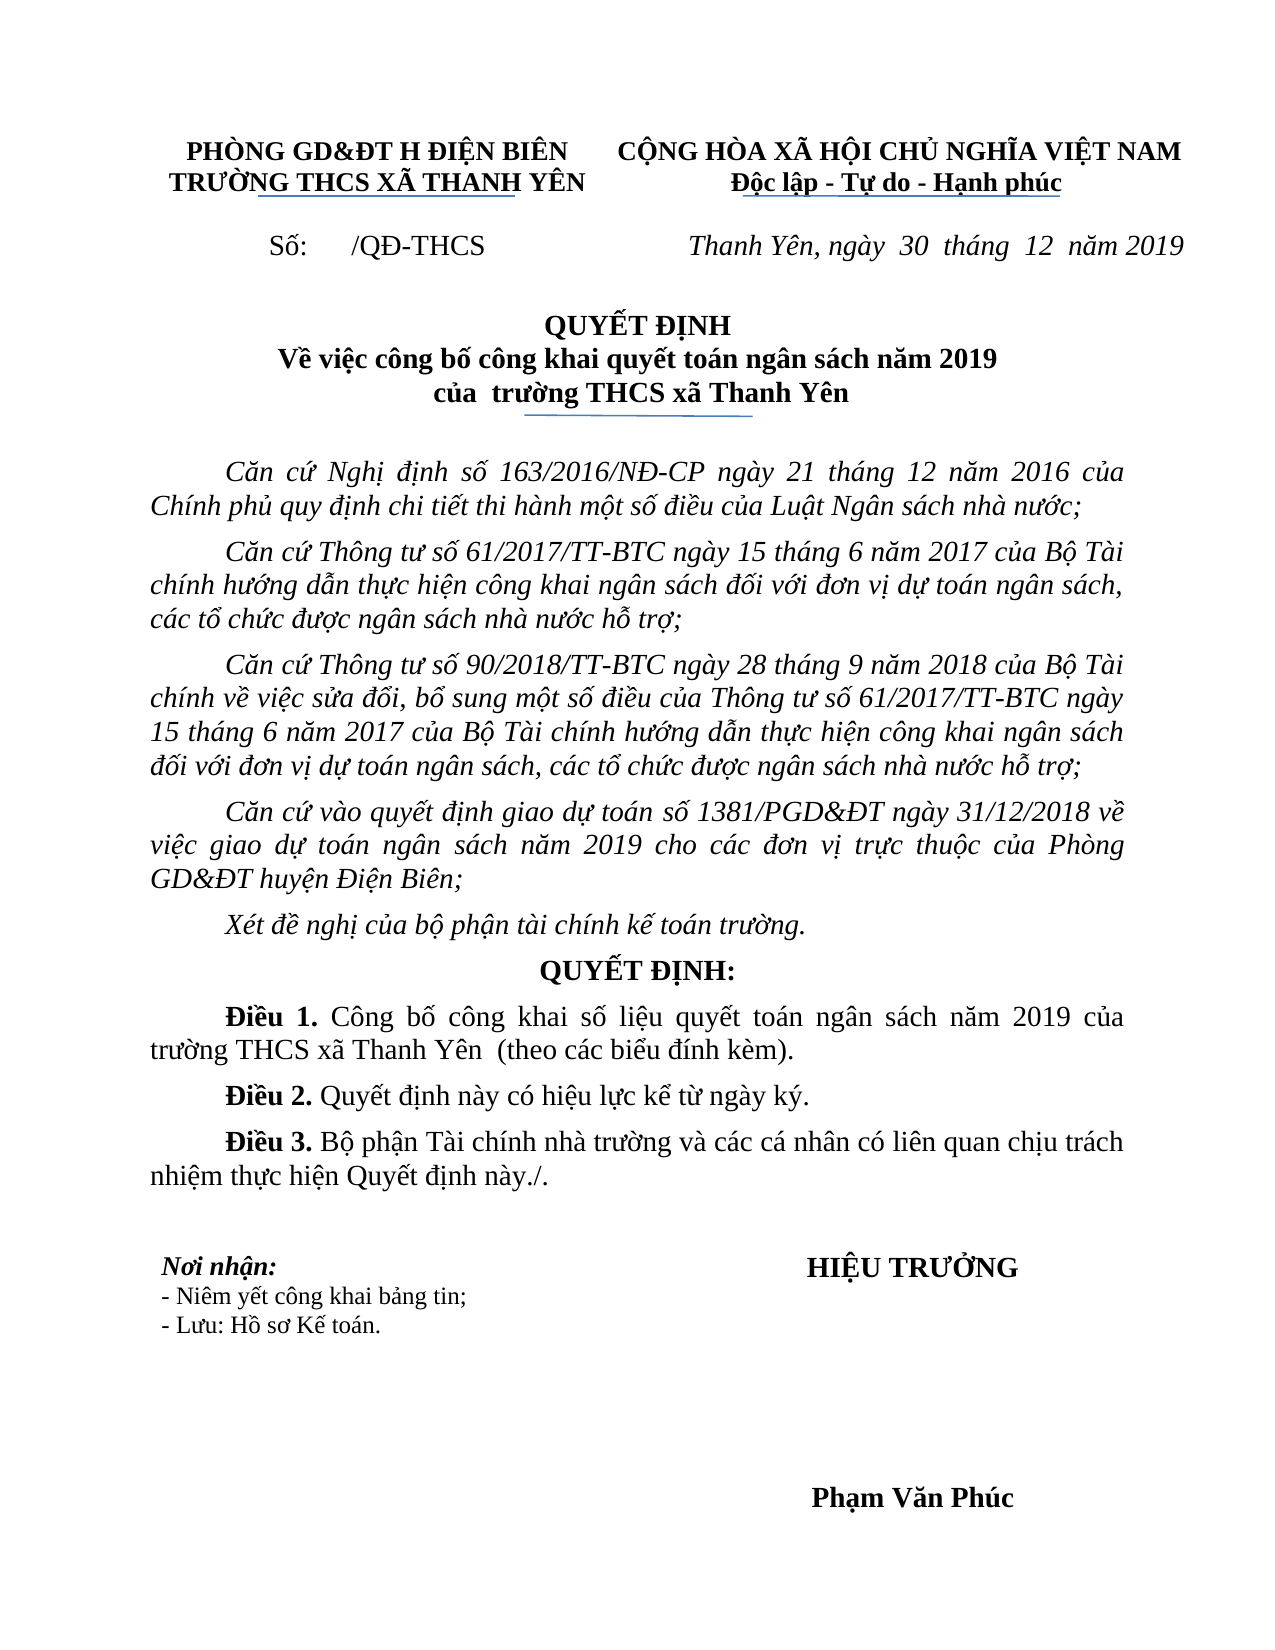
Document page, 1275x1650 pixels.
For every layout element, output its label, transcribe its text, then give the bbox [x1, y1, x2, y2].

table_cell Số: /QĐ-THCS [150, 228, 604, 262]
text Xét đề nghị của bộ phận tài chính kế toán trường. [150, 907, 1125, 940]
text của trường THCS xã Thanh Yên [150, 375, 1125, 408]
table_header PHÒNG GD&ĐT H ĐIỆN BIÊN TRƯỜNG THCS XÃ THANH YÊN [150, 135, 604, 228]
text Điều 3. Bộ phận Tài chính nhà trường và các cá nhân có liên quan chịu trách nhiệm thực hiện Quyết định này./. [150, 1124, 1125, 1192]
text Căn cứ Nghị định số 163/2016/NĐ-CP ngày 21 tháng 12 năm 2016 của Chính phủ quy định chi tiết thi hành một số điều của Luật Ngân sách nhà nước; [150, 454, 1125, 521]
table_header CỘNG HÒA XÃ HỘI CHỦ NGHĨA VIỆT NAM Độc lập - Tự do - Hạnh phúc [604, 135, 1195, 228]
text Điều 2. Quyết định này có hiệu lực kể từ ngày ký. [150, 1078, 1125, 1112]
text QUYẾT ĐỊNH [150, 308, 1125, 341]
table_header HIỆU TRƯỞNG Phạm Văn Phúc [663, 1250, 1162, 1526]
text Căn cứ Thông tư số 90/2018/TT-BTC ngày 28 tháng 9 năm 2018 của Bộ Tài chính về việc sửa đổi, bổ sung một số điều của Thông tư số 61/2017/TT-BTC ngày 15 tháng 6 năm 2017 của Bộ Tài chính hướng dẫn thực hiện công khai ngân sách đối với đơn vị dự toán ngân sách, các tổ chức được ngân sách nhà nước hỗ trợ; [150, 647, 1125, 781]
text Điều 1. Công bố công khai số liệu quyết toán ngân sách năm 2019 của trường THCS xã Thanh Yên (theo các biểu đính kèm). [150, 999, 1125, 1066]
text Về việc công bố công khai quyết toán ngân sách năm 2019 [150, 341, 1125, 375]
text Căn cứ vào quyết định giao dự toán số 1381/PGD&ĐT ngày 31/12/2018 về việc giao dự toán ngân sách năm 2019 cho các đơn vị trực thuộc của Phòng GD&ĐT huyện Điện Biên; [150, 794, 1125, 894]
table_cell Thanh Yên, ngày 30 tháng 12 năm 2019 [604, 228, 1195, 262]
text QUYẾT ĐỊNH: [150, 953, 1125, 986]
text Căn cứ Thông tư số 61/2017/TT-BTC ngày 15 tháng 6 năm 2017 của Bộ Tài chính hướng dẫn thực hiện công khai ngân sách đối với đơn vị dự toán ngân sách, các tổ chức được ngân sách nhà nước hỗ trợ; [150, 534, 1125, 634]
table_header Nơi nhận: - Niêm yết công khai bảng tin; - Lưu: Hồ sơ Kế toán. [150, 1250, 663, 1526]
